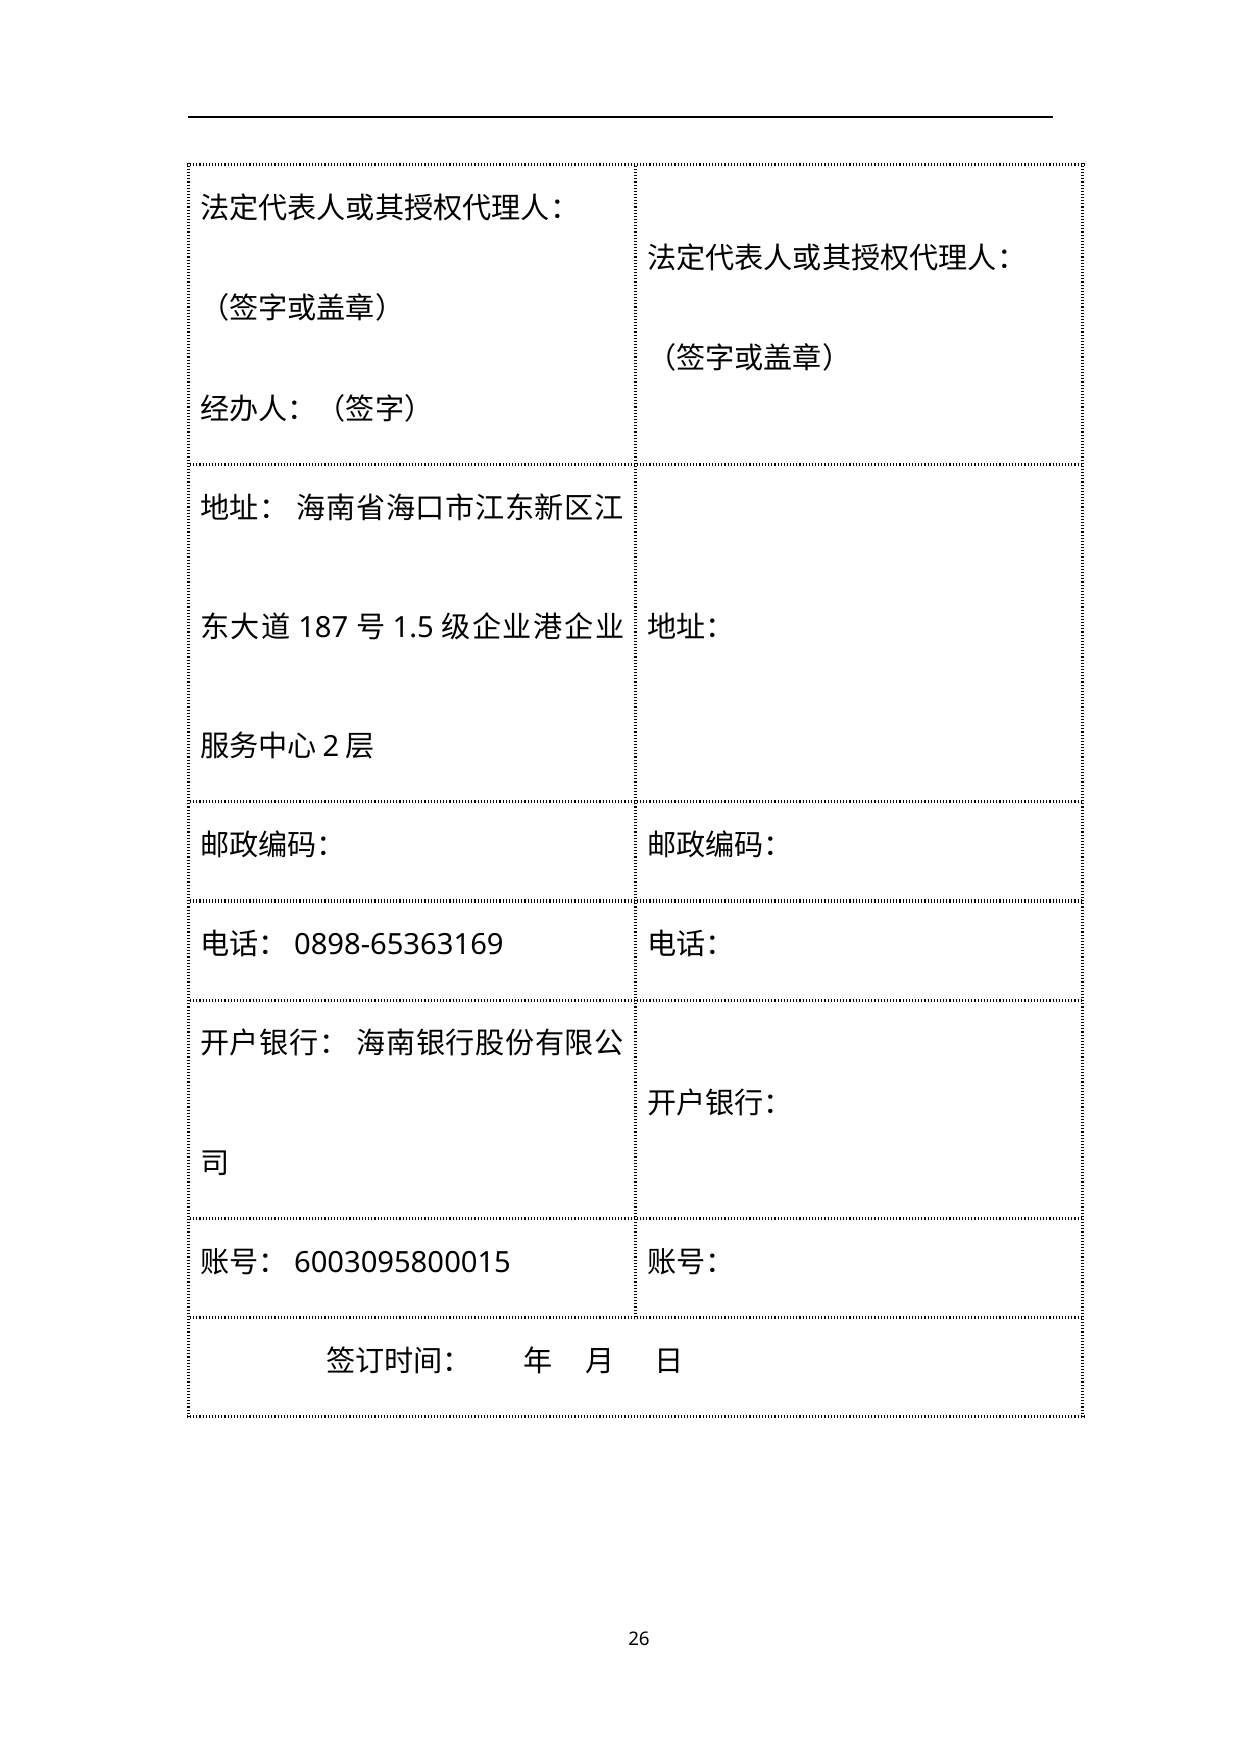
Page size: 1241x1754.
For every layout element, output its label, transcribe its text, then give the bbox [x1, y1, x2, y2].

table_cell 地址： [636, 463, 1082, 800]
table_cell 法定代表人或其授权代理人： （签字或盖章） 经办人：（签字） [189, 163, 636, 463]
table_cell 电话： 0898-65363169 [189, 899, 636, 998]
table_cell 账号： [636, 1217, 1082, 1316]
table_cell 电话： [636, 899, 1082, 998]
table_cell 签订时间： 年 月 日 [189, 1316, 1082, 1415]
table_cell 地址： 海南省海口市江东新区江东大道187号1.5级企业港企业服务中心2层 [189, 463, 636, 800]
table_cell 邮政编码： [636, 800, 1082, 899]
table_cell 开户银行： [636, 999, 1082, 1217]
table_cell 开户银行： 海南银行股份有限公司 [189, 999, 636, 1217]
table_cell 法定代表人或其授权代理人： （签字或盖章） [636, 163, 1082, 463]
table_cell 邮政编码： [189, 800, 636, 899]
table_cell 账号： 6003095800015 [189, 1217, 636, 1316]
